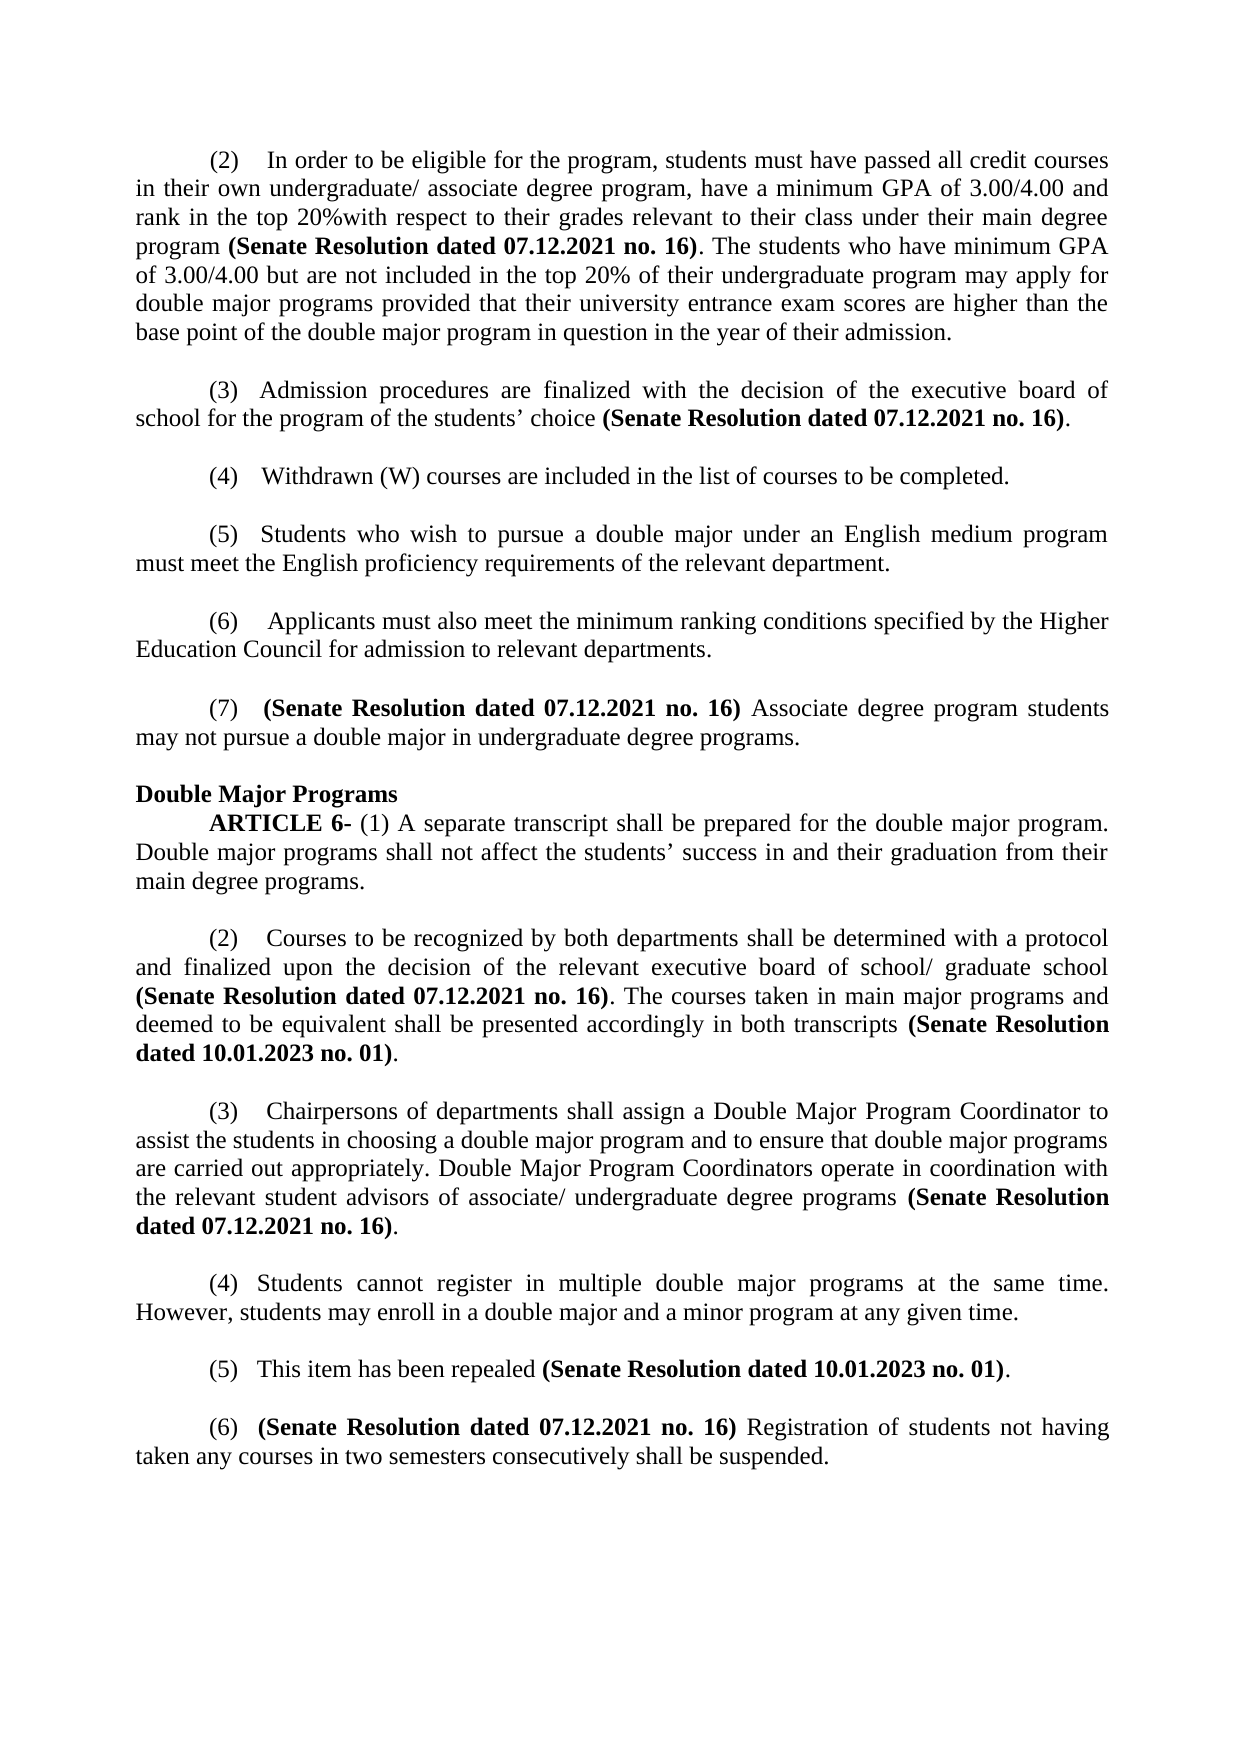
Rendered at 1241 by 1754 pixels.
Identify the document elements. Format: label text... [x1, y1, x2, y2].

list Withdrawn (W) courses are included in the list of courses to be completed. [135, 461, 1109, 490]
text ARTICLE 6- (1) A separate transcript shall be prepared for the double major program. Double major programs shall not affect the students’ success in and their graduation from their main degree programs. [135, 808, 1109, 894]
list (Senate Resolution dated 07.12.2021 no. 16) Associate degree program students may not pursue a double major in undergraduate degree programs. [135, 693, 1109, 750]
list In order to be eligible for the program, students must have passed all credit courses in their own undergraduate/ associate degree program, have a minimum GPA of 3.00/4.00 and rank in the top 20%with respect to their grades relevant to their class under their main degree program (Senate Resolution dated 07.12.2021 no. 16). The students who have minimum GPA of 3.00/4.00 but are not included in the top 20% of their undergraduate program may apply for double major programs provided that their university entrance exam scores are higher than the base point of the double major program in question in the year of their admission. [135, 145, 1109, 346]
list Admission procedures are finalized with the decision of the executive board of school for the program of the students’ choice (Senate Resolution dated 07.12.2021 no. 16). [135, 375, 1109, 432]
list Chairpersons of departments shall assign a Double Major Program Coordinator to assist the students in choosing a double major program and to ensure that double major programs are carried out appropriately. Double Major Program Coordinators operate in coordination with the relevant student advisors of associate/ undergraduate degree programs (Senate Resolution dated 07.12.2021 no. 16). [135, 1096, 1109, 1240]
list Courses to be recognized by both departments shall be determined with a protocol and finalized upon the decision of the relevant executive board of school/ graduate school (Senate Resolution dated 07.12.2021 no. 16). The courses taken in main major programs and deemed to be equivalent shall be presented accordingly in both transcripts (Senate Resolution dated 10.01.2023 no. 01). [135, 923, 1109, 1067]
list (Senate Resolution dated 07.12.2021 no. 16) Registration of students not having taken any courses in two semesters consecutively shall be suspended. [135, 1413, 1109, 1470]
list Applicants must also meet the minimum ranking conditions specified by the Higher Education Council for admission to relevant departments. [135, 606, 1109, 663]
list Students cannot register in multiple double major programs at the same time. However, students may enroll in a double major and a minor program at any given time. [135, 1269, 1109, 1326]
list Students who wish to pursue a double major under an English medium program must meet the English proficiency requirements of the relevant department. [135, 519, 1109, 577]
list This item has been repealed (Senate Resolution dated 10.01.2023 no. 01). [135, 1355, 1109, 1383]
subtitle Double Major Programs [135, 780, 1109, 808]
